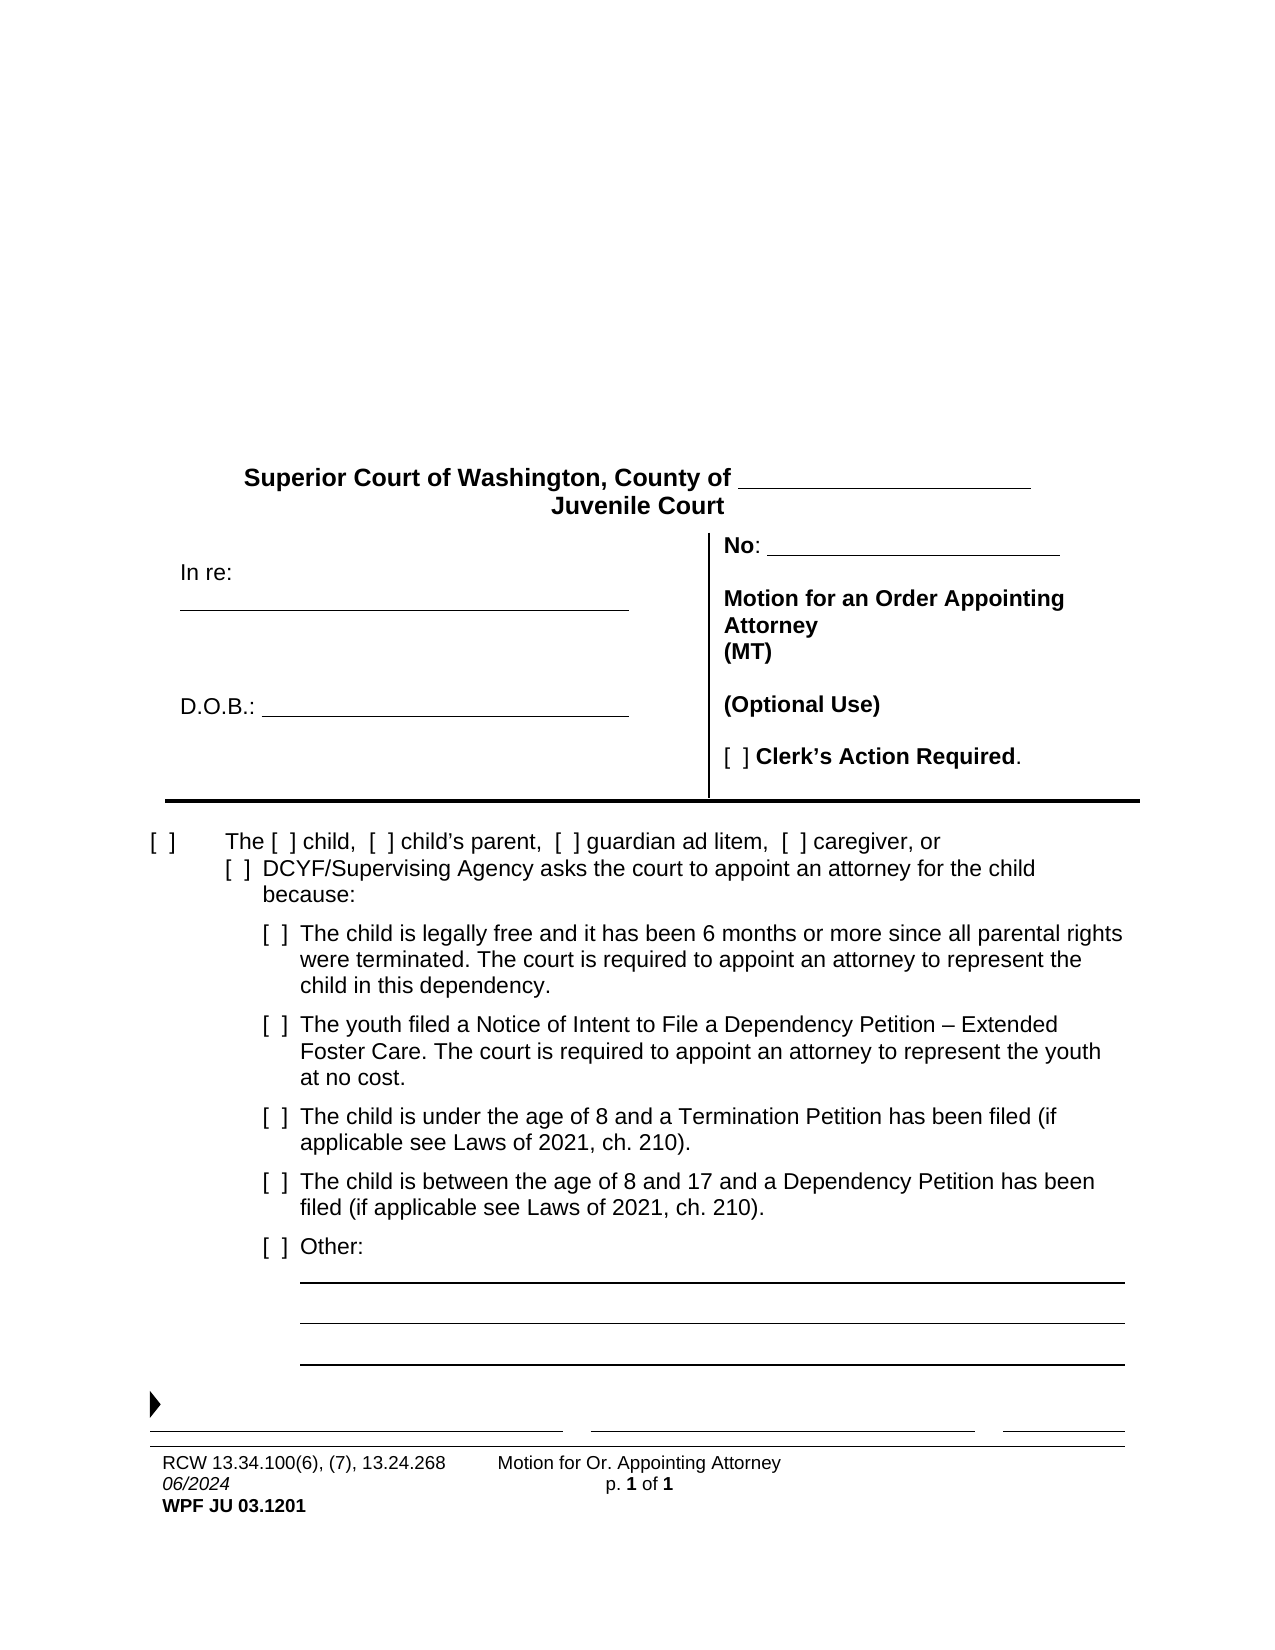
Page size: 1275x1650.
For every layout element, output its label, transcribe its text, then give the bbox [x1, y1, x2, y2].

text [ ] The youth filed a Notice of Intent to File a Dependency Petition – Extended Foster Care. The court is required to appoint an attorney to represent the youth at no cost. [262, 1011, 1125, 1090]
text Superior Court of Washington, County of [150, 462, 1125, 491]
text [ ] Other: [262, 1233, 1125, 1286]
text [ ] The child is under the age of 8 and a Termination Petition has been filed (if applicable see Laws of 2021, ch. 210). [262, 1103, 1125, 1156]
text Juvenile Court [150, 491, 1125, 520]
table_header No: Motion for an Order Appointing Attorney (MT) (Optional Use) [ ] Clerk’s Action Required. [710, 533, 1140, 798]
text [ ] The [ ] child, [ ] child’s parent, [ ] guardian ad litem, [ ] caregiver, or [150, 828, 1125, 854]
text [ ] DCYF/Supervising Agency asks the court to appoint an attorney for the child because: [225, 854, 1125, 907]
text [ ] The child is legally free and it has been 6 months or more since all parental rights were terminated. The court is required to appoint an attorney to represent the child in this dependency. [262, 920, 1125, 999]
table_header In re: D.O.B.: [165, 533, 708, 798]
text [ ] The child is between the age of 8 and 17 and a Dependency Petition has been filed (if applicable see Laws of 2021, ch. 210). [262, 1168, 1125, 1221]
